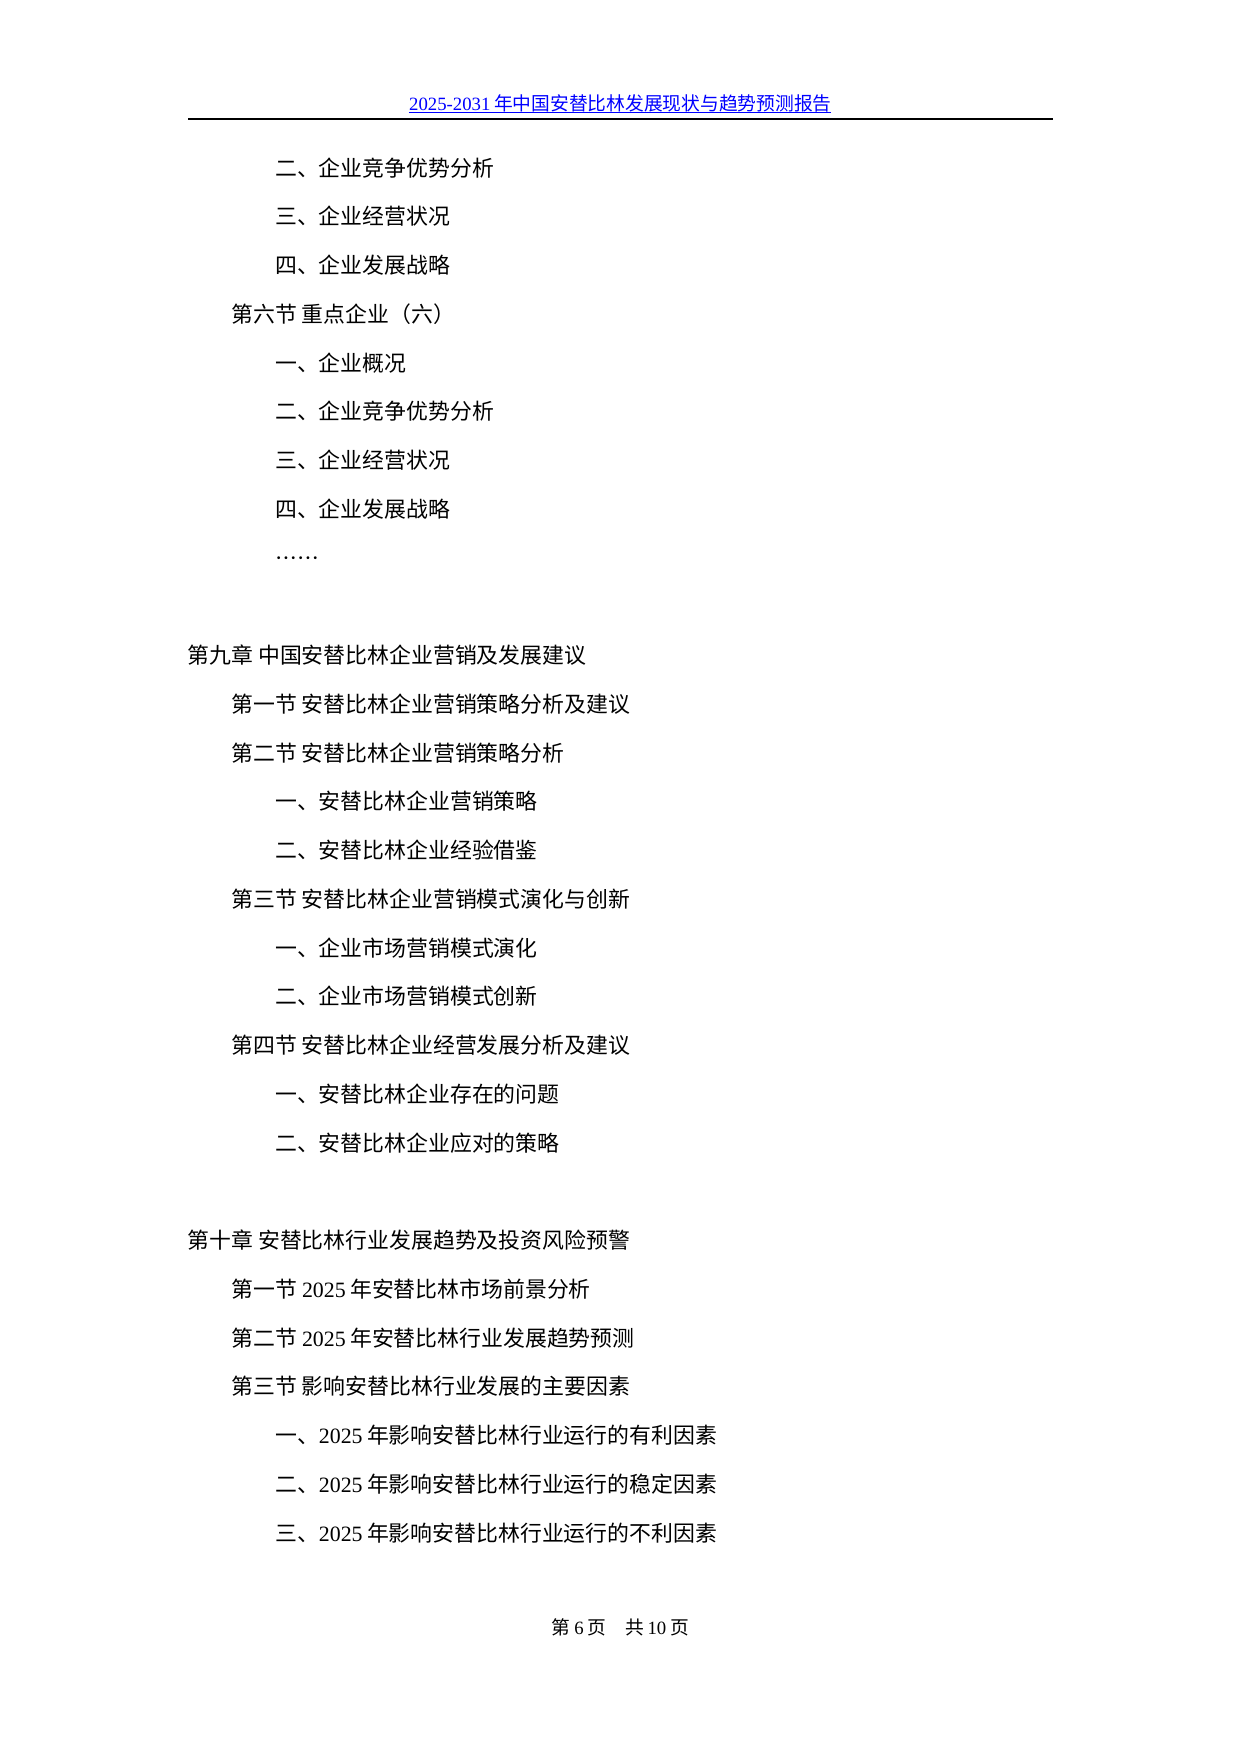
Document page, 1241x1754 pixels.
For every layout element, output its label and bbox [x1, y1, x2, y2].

text [187, 150, 1053, 1548]
